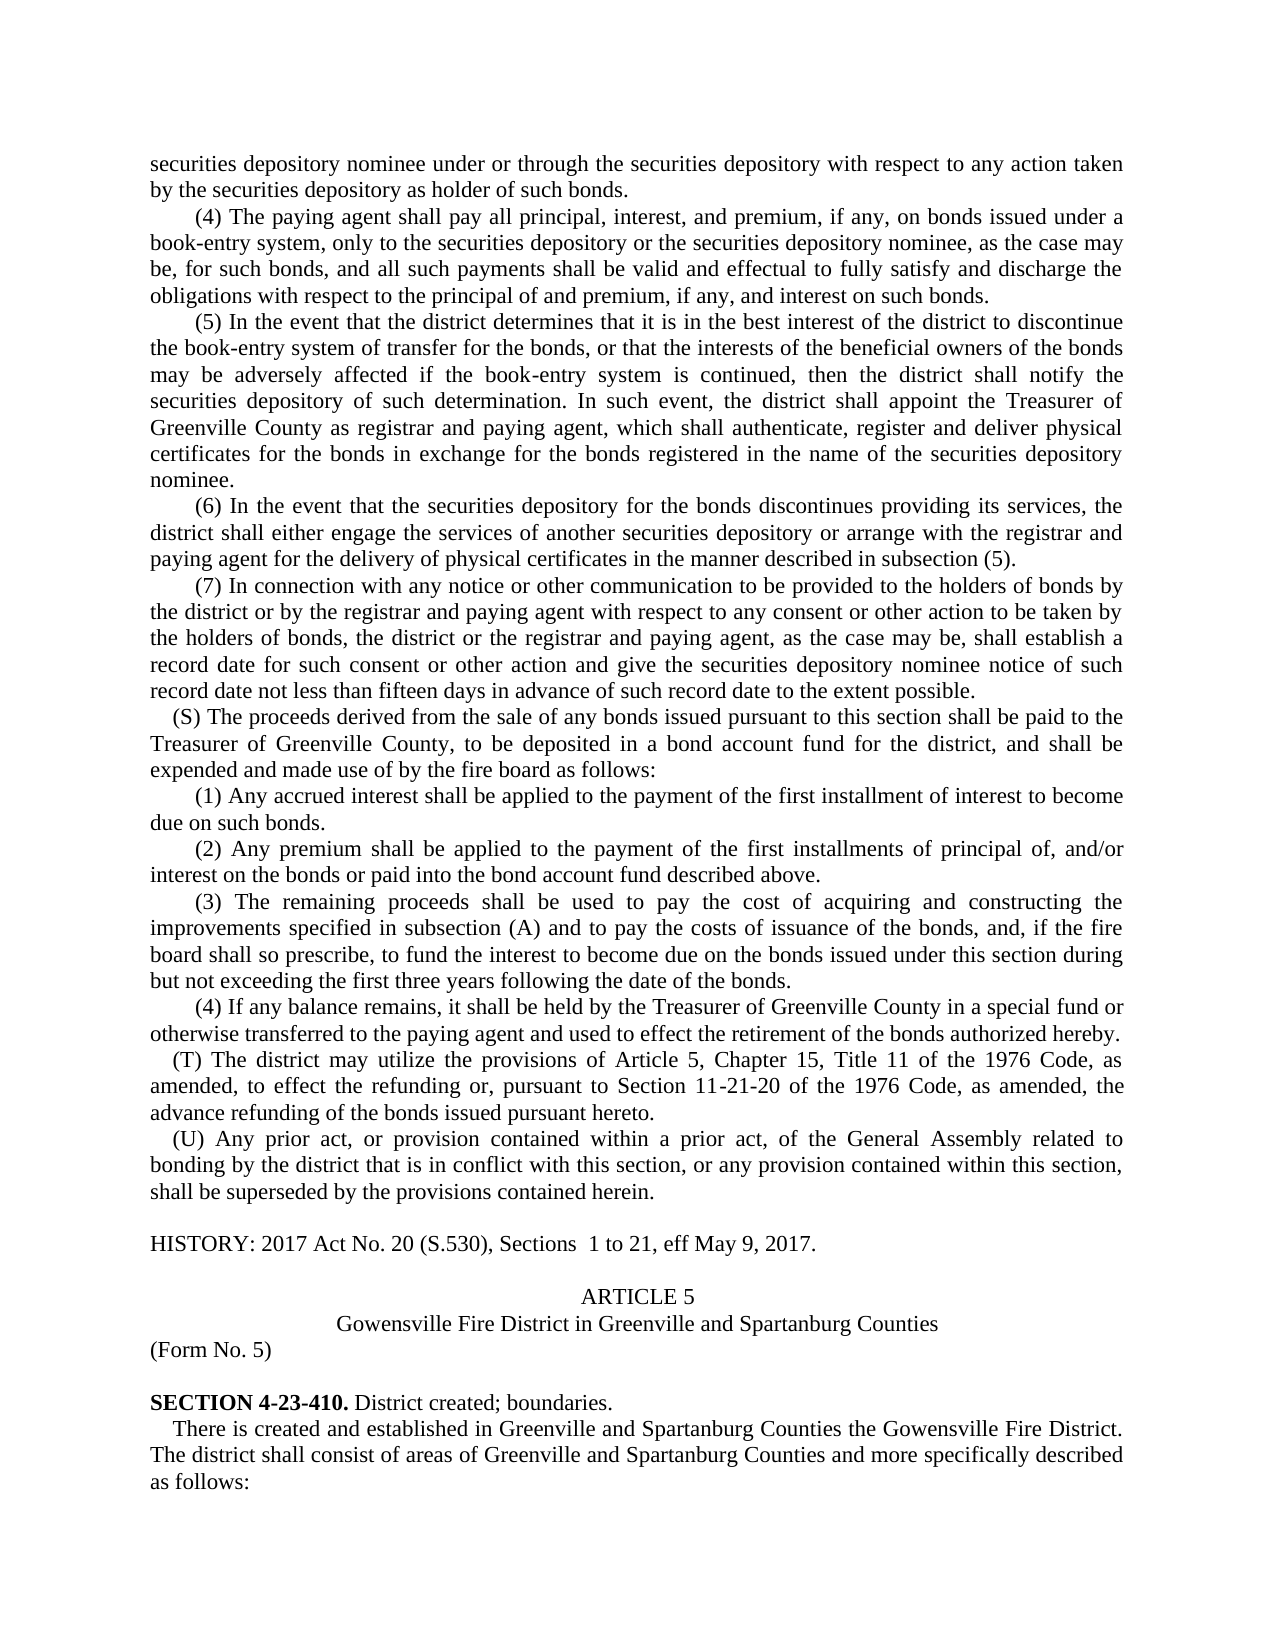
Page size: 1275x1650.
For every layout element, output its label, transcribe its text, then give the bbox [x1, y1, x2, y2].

text (4) The paying agent shall pay all principal, interest, and premium, if any, on bonds issued under a book-entry system, only to the securities depository or the securities depository nominee, as the case may be, for such bonds, and all such payments shall be valid and effectual to fully satisfy and discharge the obligations with respect to the principal of and premium, if any, and interest on such bonds. [150, 203, 1125, 308]
text Gowensville Fire District in Greenville and Spartanburg Counties [150, 1309, 1125, 1336]
text (U) Any prior act, or provision contained within a prior act, of the General Assembly related to bonding by the district that is in conflict with this section, or any provision contained within this section, shall be superseded by the provisions contained herein. [150, 1125, 1125, 1204]
text (S) The proceeds derived from the sale of any bonds issued pursuant to this section shall be paid to the Treasurer of Greenville County, to be deposited in a bond account fund for the district, and shall be expended and made use of by the fire board as follows: [150, 703, 1125, 782]
text (2) Any premium shall be applied to the payment of the first installments of principal of, and/or interest on the bonds or paid into the bond account fund described above. [150, 835, 1125, 888]
text (1) Any accrued interest shall be applied to the payment of the first installment of interest to become due on such bonds. [150, 782, 1125, 835]
text (3) The remaining proceeds shall be used to pay the cost of acquiring and constructing the improvements specified in subsection (A) and to pay the costs of issuance of the bonds, and, if the fire board shall so prescribe, to fund the interest to become due on the bonds issued under this section during but not exceeding the first three years following the date of the bonds. [150, 888, 1125, 993]
text (6) In the event that the securities depository for the bonds discontinues providing its services, the district shall either engage the services of another securities depository or arrange with the registrar and paying agent for the delivery of physical certificates in the manner described in subsection (5). [150, 493, 1125, 572]
text (T) The district may utilize the provisions of Article 5, Chapter 15, Title 11 of the 1976 Code, as amended, to effect the refunding or, pursuant to Section 11-21-20 of the 1976 Code, as amended, the advance refunding of the bonds issued pursuant hereto. [150, 1046, 1125, 1125]
text There is created and established in Greenville and Spartanburg Counties the Gowensville Fire District. The district shall consist of areas of Greenville and Spartanburg Counties and more specifically described as follows: [150, 1415, 1125, 1494]
text (Form No. 5) [150, 1336, 1125, 1362]
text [150, 150, 1125, 203]
text ARTICLE 5 [150, 1283, 1125, 1309]
text (7) In connection with any notice or other communication to be provided to the holders of bonds by the district or by the registrar and paying agent with respect to any consent or other action to be taken by the holders of bonds, the district or the registrar and paying agent, as the case may be, shall establish a record date for such consent or other action and give the securities depository nominee notice of such record date not less than fifteen days in advance of such record date to the extent possible. [150, 572, 1125, 703]
text HISTORY: 2017 Act No. 20 (S.530), Sections 1 to 21, eff May 9, 2017. [150, 1231, 1125, 1257]
text (4) If any balance remains, it shall be held by the Treasurer of Greenville County in a special fund or otherwise transferred to the paying agent and used to effect the retirement of the bonds authorized hereby. [150, 993, 1125, 1046]
text SECTION 4-23-410. District created; boundaries. [150, 1389, 1125, 1415]
text (5) In the event that the district determines that it is in the best interest of the district to discontinue the book-entry system of transfer for the bonds, or that the interests of the beneficial owners of the bonds may be adversely affected if the book-entry system is continued, then the district shall notify the securities depository of such determination. In such event, the district shall appoint the Treasurer of Greenville County as registrar and paying agent, which shall authenticate, register and deliver physical certificates for the bonds in exchange for the bonds registered in the name of the securities depository nominee. [150, 308, 1125, 493]
